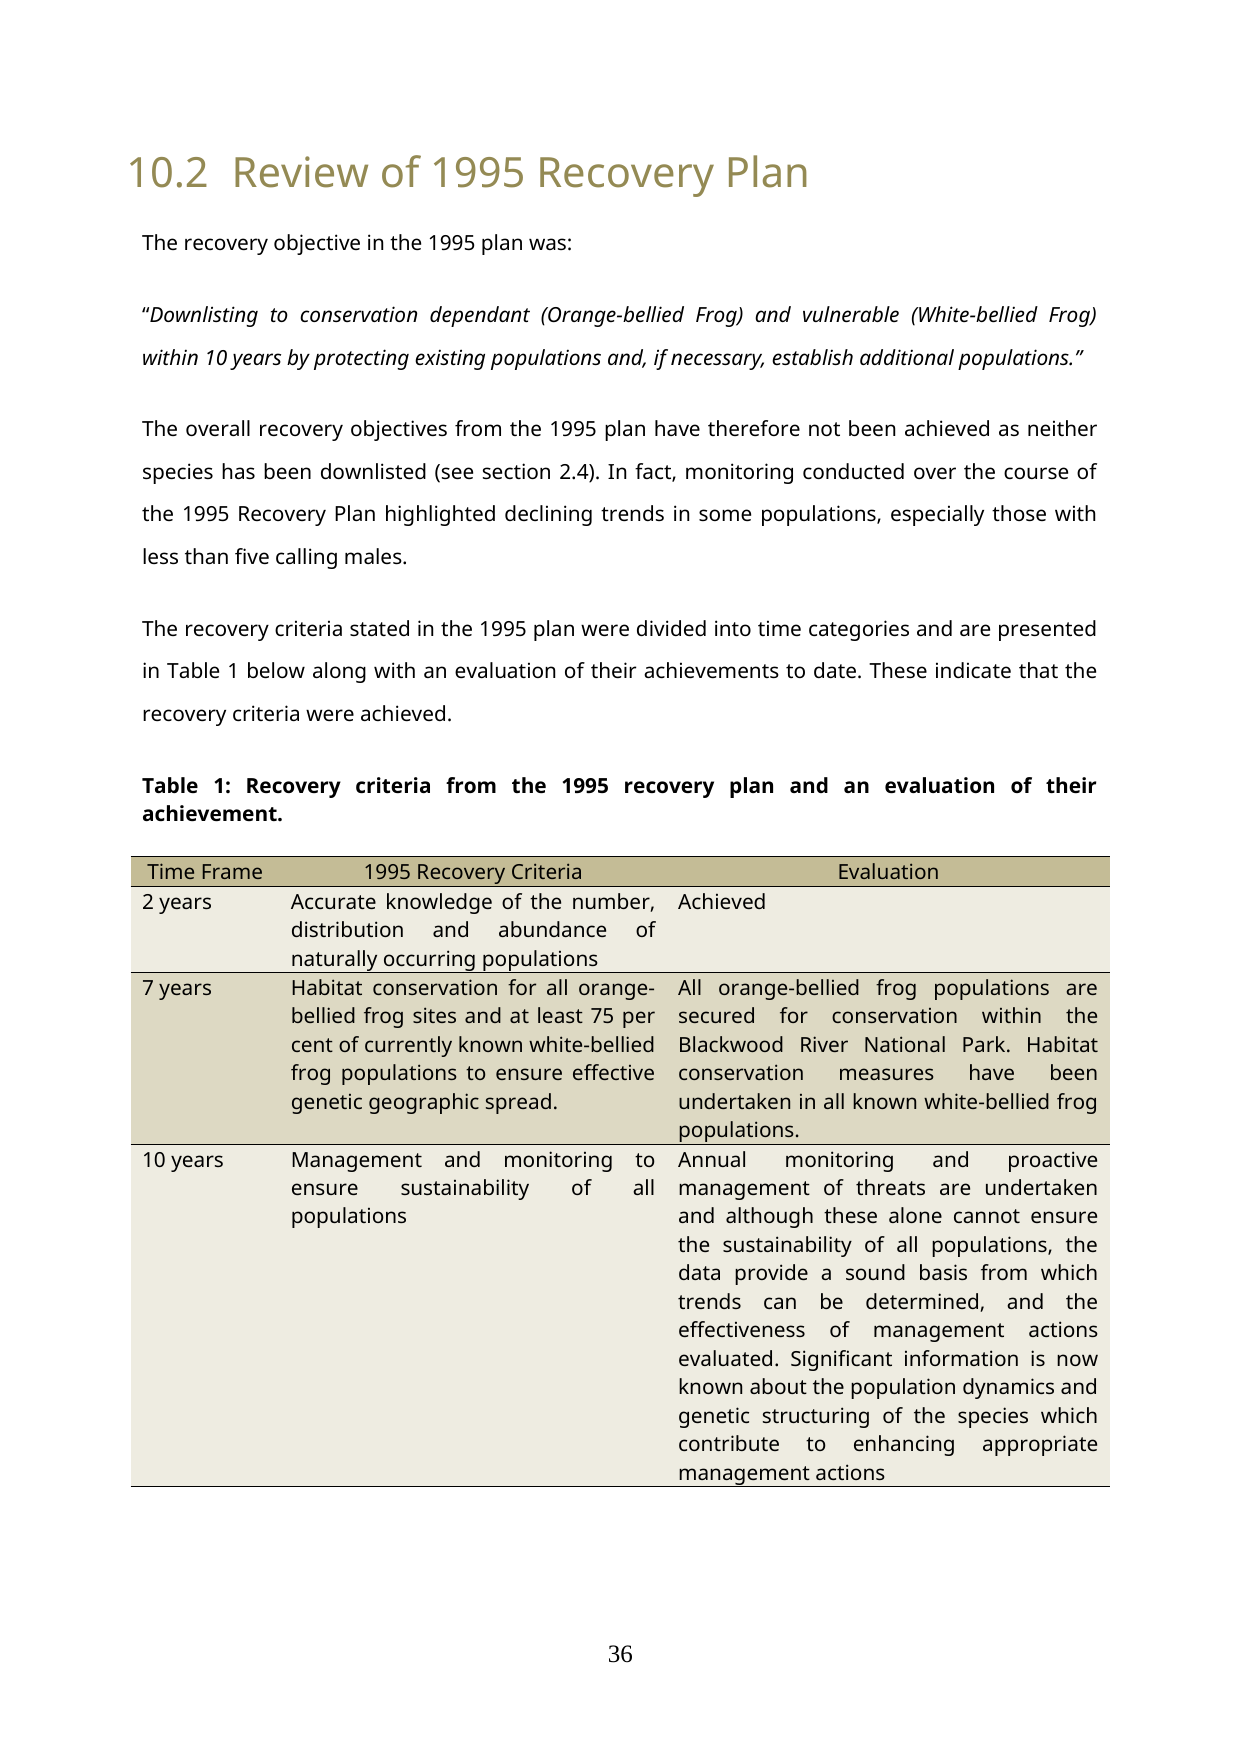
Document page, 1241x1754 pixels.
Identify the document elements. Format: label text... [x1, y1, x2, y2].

table_cell Accurate knowledge of the number, distribution and abundance of naturally occurring populations [279, 887, 667, 972]
table_cell Management and monitoring to ensure sustainability of all populations [279, 1145, 667, 1486]
table_header 1995 Recovery Criteria [279, 857, 667, 886]
table_cell Achieved [667, 887, 1110, 972]
text The overall recovery objectives from the 1995 plan have therefore not been achieved as neither species has been downlisted (see section 2.4). In fact, monitoring conducted over the course of the 1995 Recovery Plan highlighted declining trends in some populations, especially those with less than five calling males. [142, 414, 1098, 571]
table_cell Annual monitoring and proactive management of threats are undertaken and although these alone cannot ensure the sustainability of all populations, the data provide a sound basis from which trends can be determined, and the effectiveness of management actions evaluated. Significant information is now known about the population dynamics and genetic structuring of the species which contribute to enhancing appropriate management actions [667, 1145, 1110, 1486]
table_cell 7 years [131, 973, 279, 1144]
table_cell Habitat conservation for all orange-bellied frog sites and at least 75 per cent of currently known white-bellied frog populations to ensure effective genetic geographic spread. [279, 973, 667, 1144]
text The recovery objective in the 1995 plan was: [142, 228, 1098, 257]
table_cell 10 years [131, 1145, 279, 1486]
text The recovery criteria stated in the 1995 plan were divided into time categories and are presented in Table 1 below along with an evaluation of their achievements to date. These indicate that the recovery criteria were achieved. [142, 614, 1098, 728]
text Table 1: Recovery criteria from the 1995 recovery plan and an evaluation of their achievement. [142, 771, 1098, 828]
table_cell All orange-bellied frog populations are secured for conservation within the Blackwood River National Park. Habitat conservation measures have been undertaken in all known white-bellied frog populations. [667, 973, 1110, 1144]
table_header Time Frame [131, 857, 279, 886]
table_cell 2 years [131, 887, 279, 972]
text “Downlisting to conservation dependant (Orange-bellied Frog) and vulnerable (White-bellied Frog) within 10 years by protecting existing populations and, if necessary, establish additional populations.” [142, 300, 1098, 371]
table_header Evaluation [667, 857, 1110, 886]
subtitle Review of 1995 Recovery Plan [126, 143, 1098, 200]
